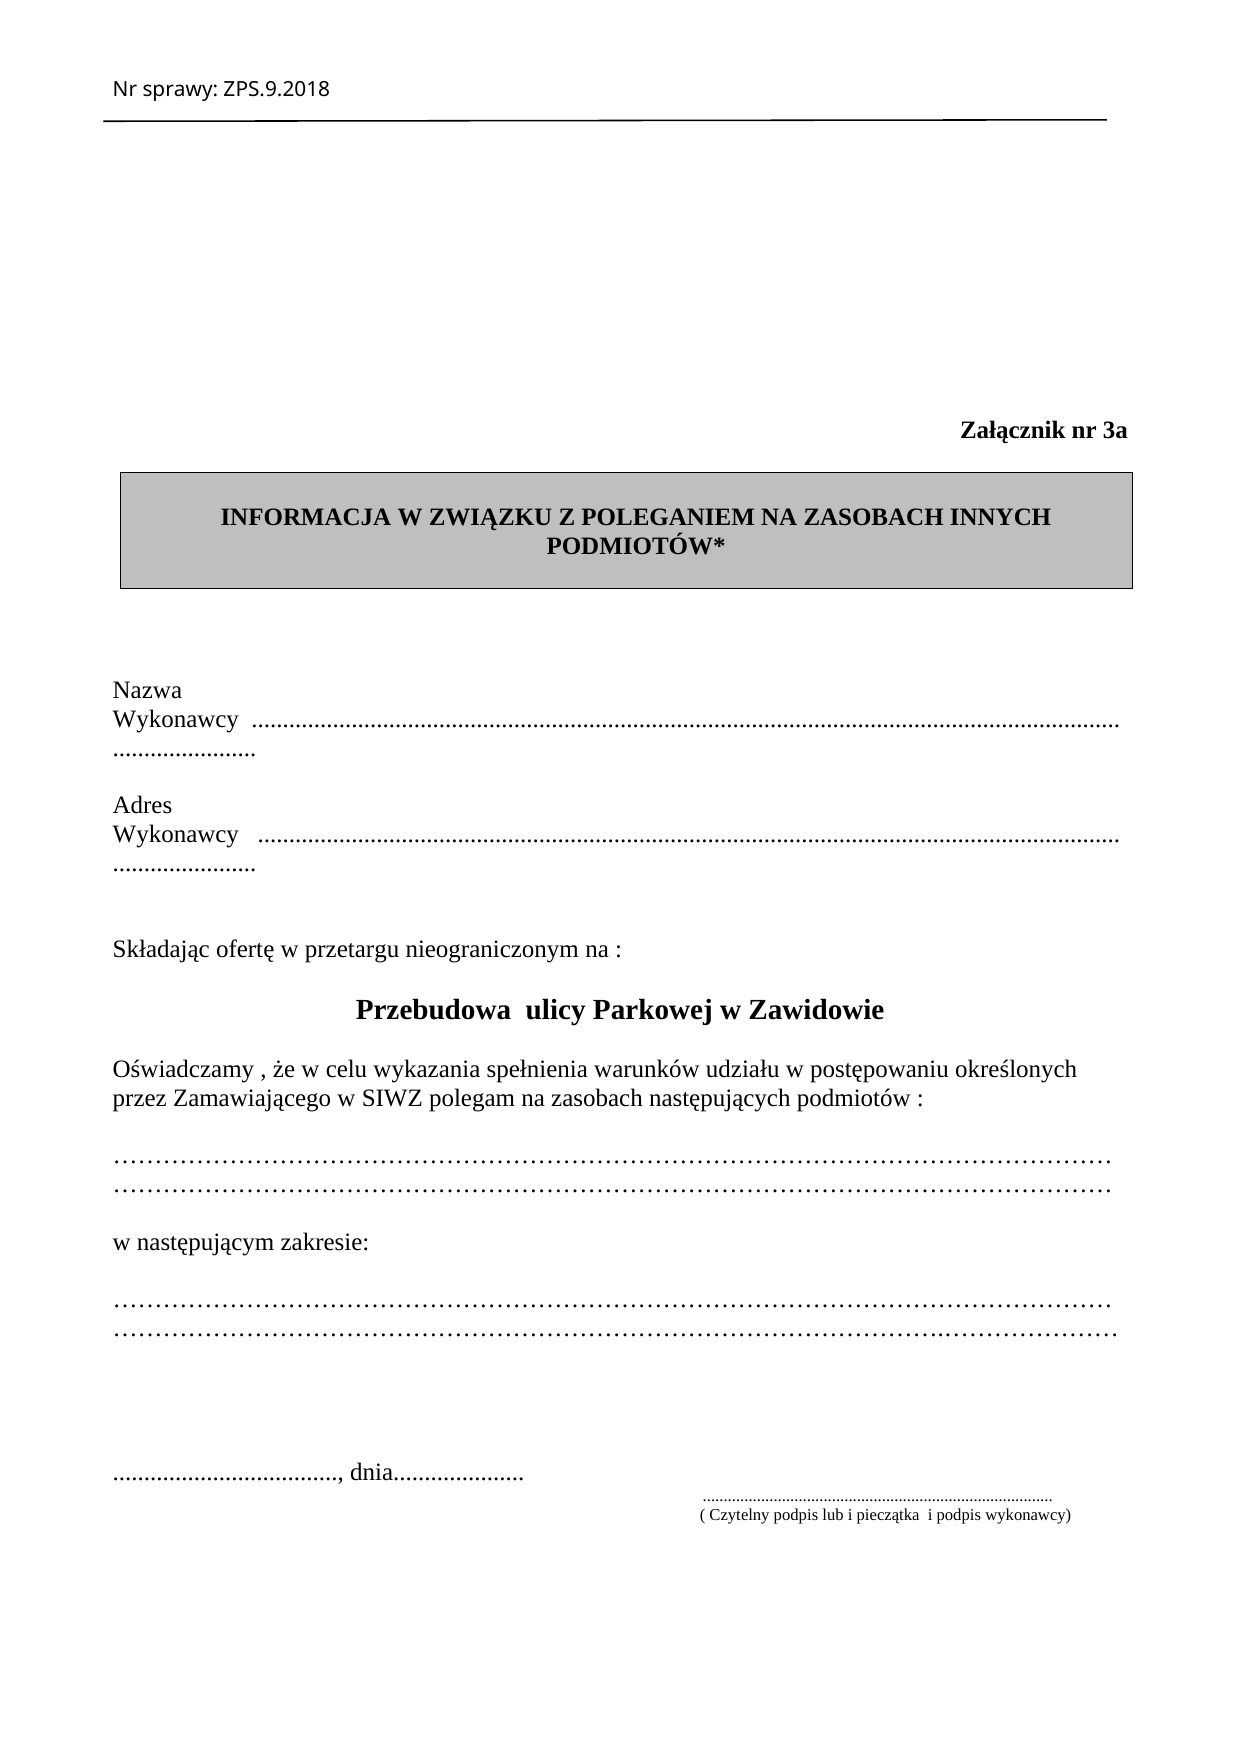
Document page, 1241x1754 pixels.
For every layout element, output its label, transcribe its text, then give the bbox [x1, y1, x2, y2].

text ………………………………………………………………………………………………………………………………………………………………………………………………….………………… [112, 1284, 1128, 1342]
text .................................................................................... [112, 1485, 1125, 1504]
text Adres Wykonawcy ................................................................................................................................................................. [112, 791, 1125, 877]
text Załącznik nr 3a [112, 415, 1128, 443]
text …………………………………………………………………………………………………………………………………………………………………………………………………………………… [112, 1140, 1128, 1198]
text w następującym zakresie: [112, 1227, 1128, 1255]
table_header INFORMACJA W ZWIĄZKU Z POLEGANIEM NA ZASOBACH INNYCH PODMIOTÓW* [121, 473, 1132, 588]
text ( Czytelny podpis lub i pieczątka i podpis wykonawcy) [112, 1504, 1125, 1524]
text Nazwa Wykonawcy .................................................................................................................................................................. [112, 676, 1125, 762]
text ...................................., dnia..................... [112, 1457, 1125, 1485]
text Oświadczamy , że w celu wykazania spełnienia warunków udziału w postępowaniu określonych przez Zamawiającego w SIWZ polegam na zasobach następujących podmiotów : [112, 1054, 1128, 1112]
text Składając ofertę w przetargu nieograniczonym na : [112, 934, 1125, 963]
text Przebudowa ulicy Parkowej w Zawidowie [112, 992, 1128, 1025]
